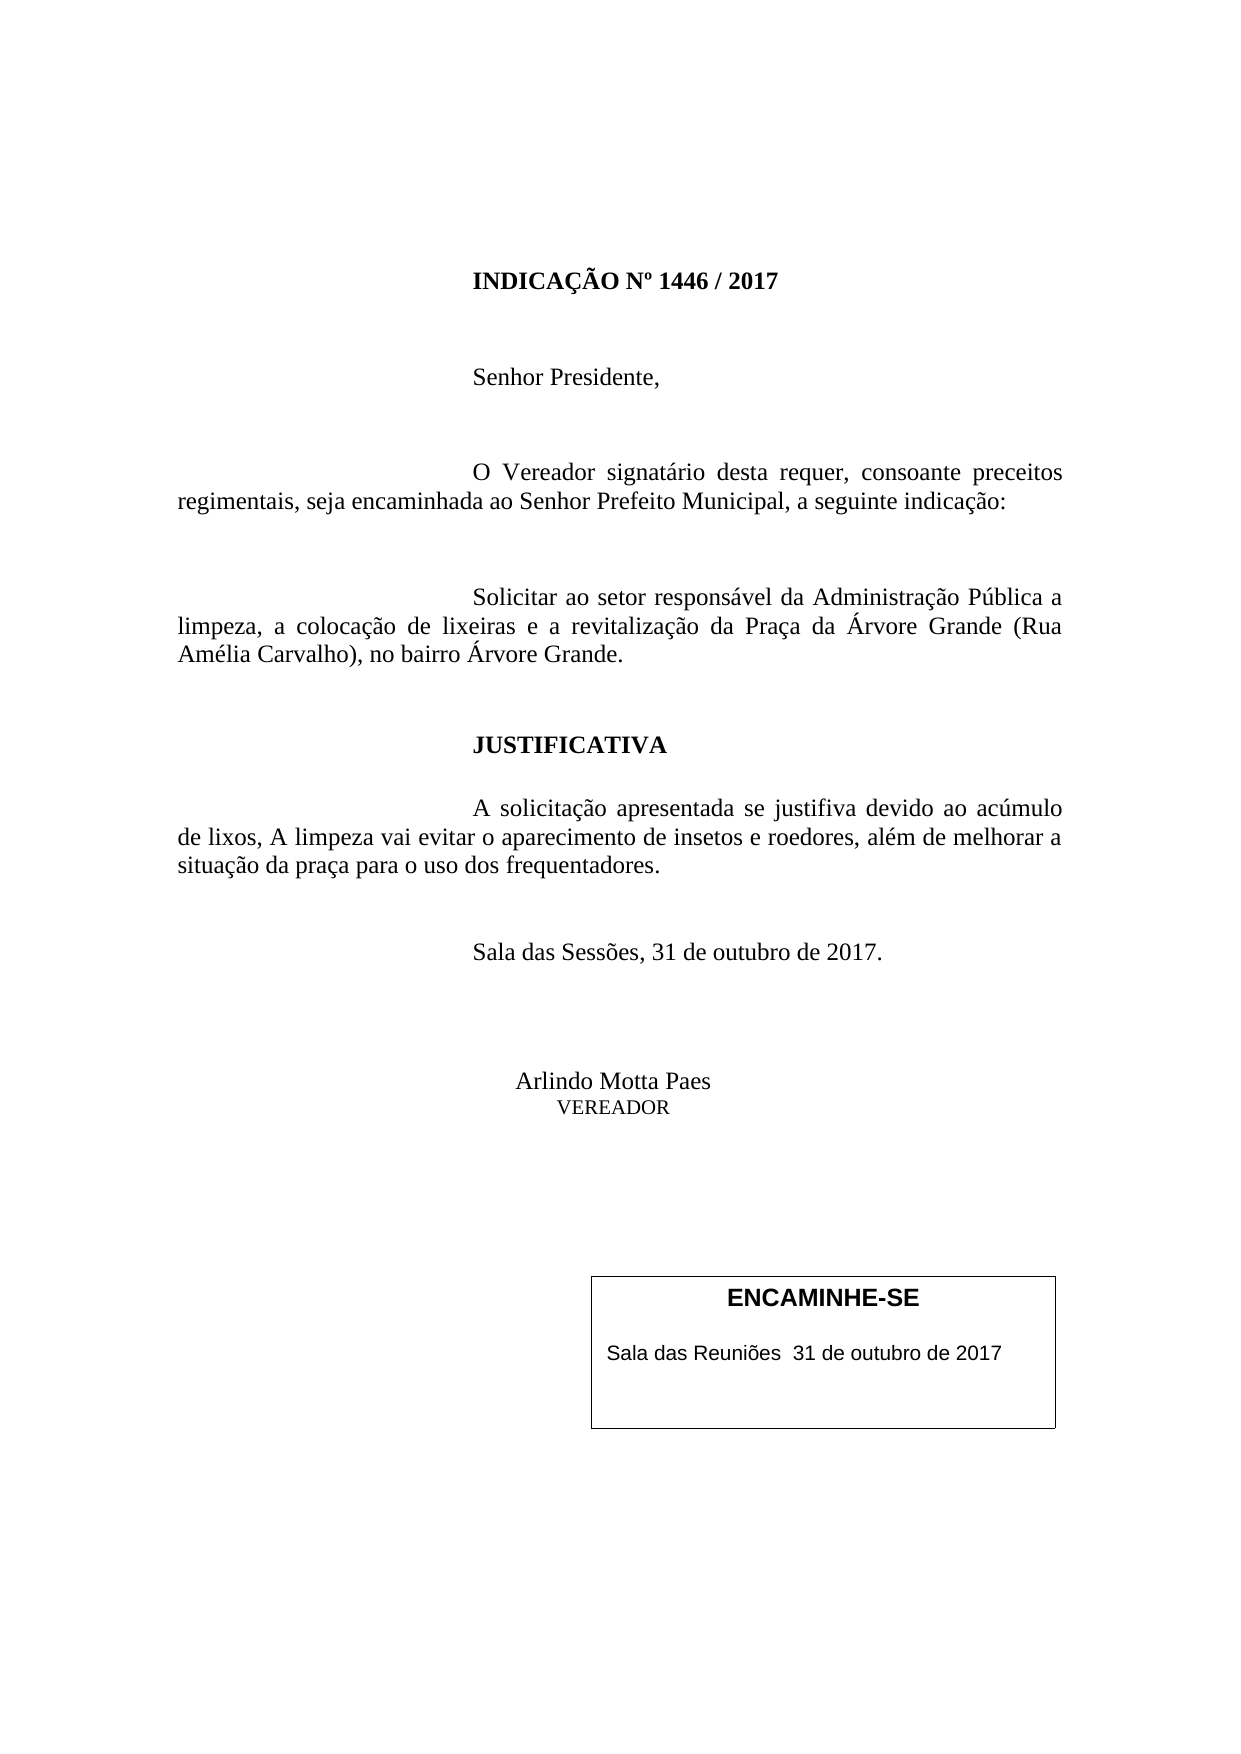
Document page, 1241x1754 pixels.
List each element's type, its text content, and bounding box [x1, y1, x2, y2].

text INDICAÇÃO Nº 1446 / 2017 [472, 266, 1063, 294]
text JUSTIFICATIVA [177, 731, 1004, 759]
table_cell VEREADOR [170, 1095, 1056, 1124]
text A solicitação apresentada se justifiva devido ao acúmulo de lixos, A limpeza vai evitar o aparecimento de insetos e roedores, além de melhorar a situação da praça para o uso dos frequentadores. [177, 793, 1063, 879]
text Solicitar ao setor responsável da Administração Pública a limpeza, a colocação de lixeiras e a revitalização da Praça da Árvore Grande (Rua Amélia Carvalho), no bairro Árvore Grande. [177, 582, 1063, 668]
table_header Arlindo Motta Paes [170, 1066, 1056, 1095]
text O Vereador signatário desta requer, consoante preceitos regimentais, seja encaminhada ao Senhor Prefeito Municipal, a seguinte indicação: [177, 457, 1063, 515]
text Senhor Presidente, [472, 362, 1063, 390]
text Sala das Sessões, 31 de outubro de 2017. [472, 937, 1063, 965]
